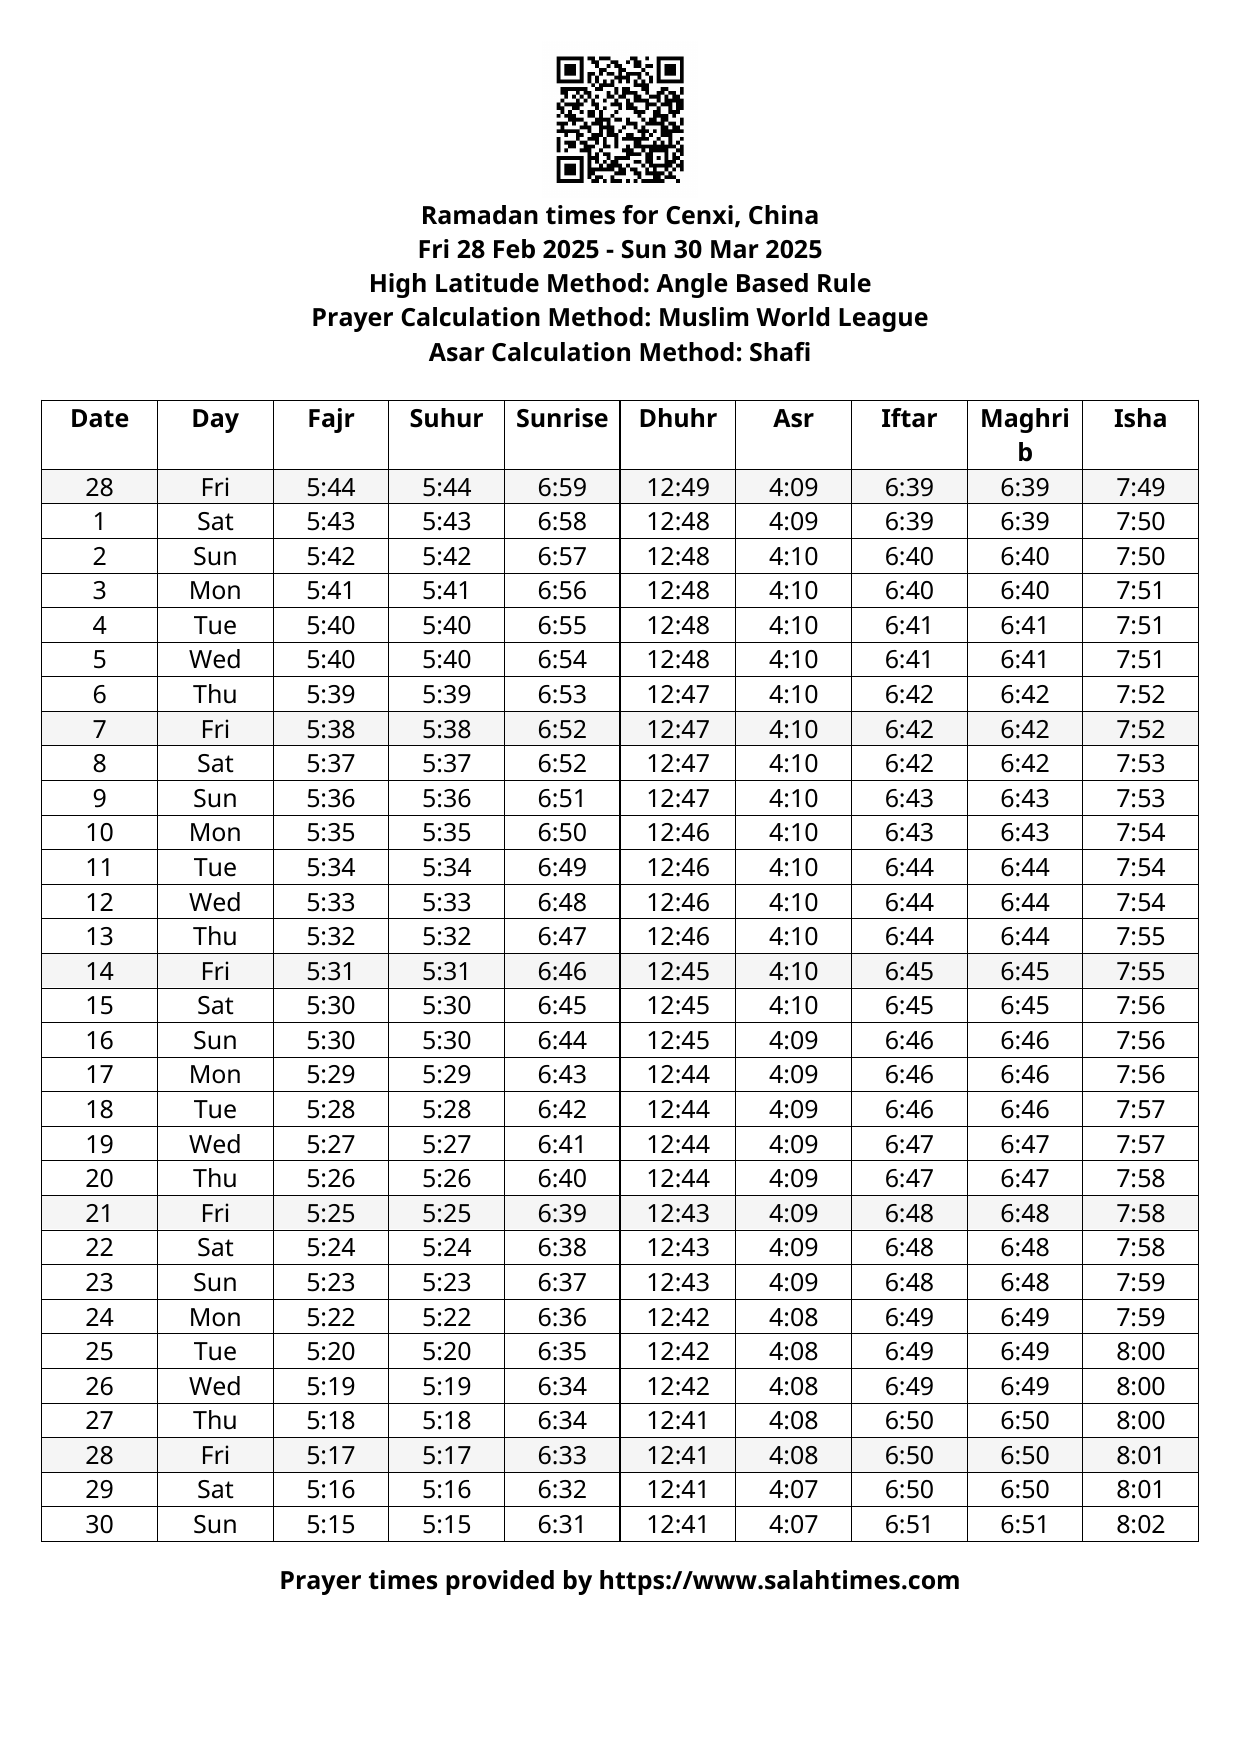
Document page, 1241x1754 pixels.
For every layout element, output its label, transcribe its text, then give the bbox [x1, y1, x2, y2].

table_cell 5:15 [389, 1507, 504, 1541]
table_cell 6:55 [505, 608, 619, 642]
table_cell Fri [158, 712, 273, 745]
table_cell 5:30 [274, 989, 388, 1022]
table_cell 4:09 [736, 1092, 851, 1126]
table_cell 23 [42, 1265, 157, 1299]
table_cell 5:30 [389, 1023, 504, 1057]
table_cell 12:47 [621, 746, 735, 780]
table_cell 13 [42, 919, 157, 953]
table_cell 6:49 [852, 1334, 967, 1368]
table_cell 5:29 [389, 1058, 504, 1091]
table_cell 6:46 [968, 1023, 1082, 1057]
table_cell 5:19 [389, 1369, 504, 1402]
table_cell 21 [42, 1196, 157, 1229]
table_cell 5:38 [274, 712, 388, 745]
table_cell 6:32 [505, 1473, 619, 1506]
table_cell 5:33 [274, 885, 388, 918]
table_cell 12:41 [621, 1507, 735, 1541]
table_cell 6:50 [852, 1404, 967, 1437]
table_cell 12:42 [621, 1334, 735, 1368]
table_cell 6:38 [505, 1231, 619, 1264]
table_cell 6:49 [852, 1369, 967, 1402]
table_cell 7:57 [1083, 1092, 1198, 1126]
table_cell 5:43 [274, 504, 388, 538]
table_cell 6:41 [968, 643, 1082, 676]
table_cell Thu [158, 677, 273, 711]
text High Latitude Method: Angle Based Rule [42, 266, 1198, 300]
table_cell 26 [42, 1369, 157, 1402]
table_cell Sat [158, 746, 273, 780]
table_cell 5:27 [389, 1127, 504, 1160]
table_cell Wed [158, 1127, 273, 1160]
table_cell 6:49 [968, 1369, 1082, 1402]
table_cell 12:42 [621, 1300, 735, 1333]
table_cell 7 [42, 712, 157, 745]
table_cell 12:44 [621, 1092, 735, 1126]
table_cell Tue [158, 608, 273, 642]
table_cell 12:48 [621, 643, 735, 676]
table_cell 12:46 [621, 885, 735, 918]
table_cell 5:35 [389, 816, 504, 849]
table_cell 2 [42, 539, 157, 572]
table_cell 12:44 [621, 1058, 735, 1091]
table_cell 6:48 [968, 1265, 1082, 1299]
table_cell 7:58 [1083, 1196, 1198, 1229]
table_cell 7:51 [1083, 643, 1198, 676]
text Prayer times provided by https://www.salahtimes.com [42, 1563, 1198, 1597]
table_cell 6:45 [505, 989, 619, 1022]
table_cell 6:31 [505, 1507, 619, 1541]
table_cell 8:00 [1083, 1369, 1198, 1402]
table_cell 5:33 [389, 885, 504, 918]
table_cell 5:40 [274, 608, 388, 642]
table_cell 4:10 [736, 539, 851, 572]
table_header Asr [736, 401, 851, 469]
table_cell 4:08 [736, 1438, 851, 1472]
table_cell 6:56 [505, 574, 619, 607]
table_cell 6:50 [505, 816, 619, 849]
table_cell 12:44 [621, 1161, 735, 1195]
table_cell 19 [42, 1127, 157, 1160]
table_cell 12:48 [621, 539, 735, 572]
table_cell 7:51 [1083, 574, 1198, 607]
table_header Day [158, 401, 273, 469]
table_cell 4:09 [736, 1023, 851, 1057]
table_cell 24 [42, 1300, 157, 1333]
table_cell 6:46 [852, 1058, 967, 1091]
table_cell 7:49 [1083, 470, 1198, 503]
table_cell 6:42 [968, 677, 1082, 711]
table_cell 5:36 [389, 781, 504, 814]
table_cell 12:43 [621, 1265, 735, 1299]
table_cell 6:47 [505, 919, 619, 953]
table_cell 8:00 [1083, 1404, 1198, 1437]
table_cell 5:31 [389, 954, 504, 987]
table_cell Fri [158, 470, 273, 503]
table_cell 6:45 [968, 989, 1082, 1022]
table_cell 28 [42, 470, 157, 503]
table_cell 12:48 [621, 504, 735, 538]
table_cell 6:34 [505, 1369, 619, 1402]
table_cell Wed [158, 885, 273, 918]
table_cell 5:26 [274, 1161, 388, 1195]
table_header Maghrib [968, 401, 1082, 469]
table_cell Mon [158, 1300, 273, 1333]
table_cell 6:46 [505, 954, 619, 987]
table_cell 6:39 [852, 504, 967, 538]
table_cell 6:42 [852, 712, 967, 745]
table_cell 6:46 [968, 1092, 1082, 1126]
table_cell 5:40 [274, 643, 388, 676]
table_header Sunrise [505, 401, 619, 469]
table_cell 6:44 [968, 919, 1082, 953]
table_cell 7:56 [1083, 989, 1198, 1022]
table_cell 5:44 [274, 470, 388, 503]
table_cell 6:43 [852, 781, 967, 814]
table_cell 6:47 [968, 1127, 1082, 1160]
table_cell 6:48 [852, 1231, 967, 1264]
table_cell 5:42 [389, 539, 504, 572]
table_cell 8:01 [1083, 1438, 1198, 1472]
table_cell Thu [158, 919, 273, 953]
table_cell 6:43 [505, 1058, 619, 1091]
table_cell Mon [158, 1058, 273, 1091]
table_cell 6:43 [968, 816, 1082, 849]
table_cell 5:20 [389, 1334, 504, 1368]
table_cell 5:20 [274, 1334, 388, 1368]
table_cell 5:40 [389, 608, 504, 642]
table_cell Sun [158, 781, 273, 814]
table_cell 6:49 [968, 1300, 1082, 1333]
table_cell 12:44 [621, 1127, 735, 1160]
table_cell 12:41 [621, 1438, 735, 1472]
table_cell 4:09 [736, 1231, 851, 1264]
table_cell 6:51 [505, 781, 619, 814]
table_cell 9 [42, 781, 157, 814]
table_cell 5:19 [274, 1369, 388, 1402]
table_cell 12:47 [621, 712, 735, 745]
table_cell Tue [158, 850, 273, 884]
table_cell 12:41 [621, 1404, 735, 1437]
table_cell 6:51 [852, 1507, 967, 1541]
table_cell 6:47 [852, 1161, 967, 1195]
table_cell 5 [42, 643, 157, 676]
table_cell 6:43 [852, 816, 967, 849]
table_header Dhuhr [621, 401, 735, 469]
table_cell Fri [158, 1438, 273, 1472]
table_cell 20 [42, 1161, 157, 1195]
table_cell Sun [158, 1265, 273, 1299]
table_header Fajr [274, 401, 388, 469]
table_cell 6:49 [968, 1334, 1082, 1368]
table_cell 6:53 [505, 677, 619, 711]
table_cell 4:08 [736, 1369, 851, 1402]
table_cell 12:47 [621, 677, 735, 711]
table_cell Sat [158, 1231, 273, 1264]
table_cell 12:43 [621, 1231, 735, 1264]
table_cell 5:41 [274, 574, 388, 607]
table_cell 4:09 [736, 504, 851, 538]
table_cell 5:24 [274, 1231, 388, 1264]
table_cell 4:10 [736, 989, 851, 1022]
table_cell 12:49 [621, 470, 735, 503]
table_cell 6:50 [852, 1438, 967, 1472]
table_cell 5:30 [274, 1023, 388, 1057]
table_cell 5:17 [274, 1438, 388, 1472]
table_cell 4:09 [736, 1161, 851, 1195]
table_cell 6:58 [505, 504, 619, 538]
table_cell 6 [42, 677, 157, 711]
table_cell Sun [158, 539, 273, 572]
table_cell 4:10 [736, 608, 851, 642]
table_cell 6:52 [505, 712, 619, 745]
table_cell 4:09 [736, 1196, 851, 1229]
table_cell 7:50 [1083, 539, 1198, 572]
table_cell 7:59 [1083, 1300, 1198, 1333]
table_cell 6:40 [968, 574, 1082, 607]
table_cell 6:39 [968, 504, 1082, 538]
table_cell 12:46 [621, 919, 735, 953]
table_cell 6:41 [968, 608, 1082, 642]
picture [542, 41, 699, 198]
text Ramadan times for Cenxi, China [42, 198, 1198, 232]
table_cell 5:36 [274, 781, 388, 814]
table_cell 5:22 [389, 1300, 504, 1333]
table_cell 5:23 [274, 1265, 388, 1299]
table_cell 12:42 [621, 1369, 735, 1402]
table_cell 6:46 [968, 1058, 1082, 1091]
table_cell 6:50 [968, 1438, 1082, 1472]
table_cell 5:18 [389, 1404, 504, 1437]
table_cell 10 [42, 816, 157, 849]
table_cell 12:45 [621, 1023, 735, 1057]
table_cell Sat [158, 1473, 273, 1506]
table_cell 6:46 [852, 1023, 967, 1057]
table_cell 11 [42, 850, 157, 884]
table_cell 5:34 [274, 850, 388, 884]
table_cell Sun [158, 1507, 273, 1541]
table_cell 4:10 [736, 885, 851, 918]
text Prayer Calculation Method: Muslim World League [42, 300, 1198, 334]
table_cell Mon [158, 574, 273, 607]
table_cell 6:44 [852, 850, 967, 884]
table_cell 12 [42, 885, 157, 918]
table_cell 6:45 [968, 954, 1082, 987]
table_cell Sat [158, 989, 273, 1022]
table_cell 7:55 [1083, 919, 1198, 953]
table_cell 28 [42, 1438, 157, 1472]
table_cell 6:50 [968, 1404, 1082, 1437]
table_cell 4:09 [736, 1127, 851, 1160]
table_cell 7:56 [1083, 1058, 1198, 1091]
table_cell 7:55 [1083, 954, 1198, 987]
table_cell 6:50 [852, 1473, 967, 1506]
table_cell 6:49 [505, 850, 619, 884]
table_cell 5:40 [389, 643, 504, 676]
table_cell 5:18 [274, 1404, 388, 1437]
table_cell 7:51 [1083, 608, 1198, 642]
table_cell 7:59 [1083, 1265, 1198, 1299]
table_cell 6:40 [505, 1161, 619, 1195]
table_cell 6:40 [968, 539, 1082, 572]
table_cell Thu [158, 1404, 273, 1437]
table_cell 5:29 [274, 1058, 388, 1091]
table_cell Fri [158, 1196, 273, 1229]
table_cell 6:40 [852, 539, 967, 572]
table_cell 5:16 [389, 1473, 504, 1506]
table_cell 18 [42, 1092, 157, 1126]
table_cell Sat [158, 504, 273, 538]
table_cell 6:45 [852, 954, 967, 987]
table_cell 6:39 [505, 1196, 619, 1229]
table_cell 6:50 [968, 1473, 1082, 1506]
table_cell 8 [42, 746, 157, 780]
table_cell 5:37 [274, 746, 388, 780]
table_cell 7:54 [1083, 850, 1198, 884]
table_cell 7:50 [1083, 504, 1198, 538]
table_cell 5:26 [389, 1161, 504, 1195]
table_cell 4:10 [736, 746, 851, 780]
table_cell 8:01 [1083, 1473, 1198, 1506]
table_cell 5:28 [274, 1092, 388, 1126]
table_cell 6:48 [852, 1196, 967, 1229]
table_cell 4:10 [736, 574, 851, 607]
table_cell 7:56 [1083, 1023, 1198, 1057]
table_cell 7:54 [1083, 816, 1198, 849]
table_cell 6:57 [505, 539, 619, 572]
table_cell 6:51 [968, 1507, 1082, 1541]
table_cell 5:39 [389, 677, 504, 711]
table_cell 6:48 [968, 1196, 1082, 1229]
table_cell 4:07 [736, 1473, 851, 1506]
table_cell 15 [42, 989, 157, 1022]
table_cell 12:47 [621, 781, 735, 814]
table_cell 6:43 [968, 781, 1082, 814]
table_cell 5:22 [274, 1300, 388, 1333]
text Asar Calculation Method: Shafi [42, 334, 1198, 368]
table_cell 1 [42, 504, 157, 538]
table_cell 5:37 [389, 746, 504, 780]
table_cell 6:42 [852, 677, 967, 711]
table_cell 29 [42, 1473, 157, 1506]
table_cell 5:25 [389, 1196, 504, 1229]
table_cell 6:42 [505, 1092, 619, 1126]
table_cell 6:39 [852, 470, 967, 503]
table_cell 6:44 [505, 1023, 619, 1057]
table_cell 5:34 [389, 850, 504, 884]
table_cell 6:47 [968, 1161, 1082, 1195]
table_cell 5:42 [274, 539, 388, 572]
table_cell 6:37 [505, 1265, 619, 1299]
table_cell 6:44 [968, 885, 1082, 918]
table_cell 5:32 [389, 919, 504, 953]
table_cell Wed [158, 1369, 273, 1402]
table_cell 6:34 [505, 1404, 619, 1437]
table_cell 7:58 [1083, 1161, 1198, 1195]
table_cell 5:30 [389, 989, 504, 1022]
table_cell 4:08 [736, 1404, 851, 1437]
table_cell 5:27 [274, 1127, 388, 1160]
table_cell 4:10 [736, 781, 851, 814]
table_cell 12:48 [621, 608, 735, 642]
table_cell 4:10 [736, 643, 851, 676]
table_cell Wed [158, 643, 273, 676]
table_cell 4:10 [736, 954, 851, 987]
table_cell 4:10 [736, 850, 851, 884]
table_cell 7:53 [1083, 746, 1198, 780]
table_cell 6:49 [852, 1300, 967, 1333]
table_cell 6:41 [852, 608, 967, 642]
table_cell 4:09 [736, 1058, 851, 1091]
table_cell 12:48 [621, 574, 735, 607]
table_cell 16 [42, 1023, 157, 1057]
table_cell 4:08 [736, 1334, 851, 1368]
table_cell Fri [158, 954, 273, 987]
table_cell 12:45 [621, 989, 735, 1022]
table_cell 6:59 [505, 470, 619, 503]
table_cell 12:41 [621, 1473, 735, 1506]
table_cell 5:43 [389, 504, 504, 538]
table_cell 12:45 [621, 954, 735, 987]
table_cell 6:42 [968, 712, 1082, 745]
table_header Iftar [852, 401, 967, 469]
table_cell 5:35 [274, 816, 388, 849]
table_cell 7:54 [1083, 885, 1198, 918]
table_cell 6:44 [852, 919, 967, 953]
table_cell 27 [42, 1404, 157, 1437]
table_cell Tue [158, 1092, 273, 1126]
table_cell 5:32 [274, 919, 388, 953]
table_cell 6:42 [852, 746, 967, 780]
table_cell 5:16 [274, 1473, 388, 1506]
table_cell 6:36 [505, 1300, 619, 1333]
table_cell 6:47 [852, 1127, 967, 1160]
table_cell Sun [158, 1023, 273, 1057]
table_header Date [42, 401, 157, 469]
table_cell 6:40 [852, 574, 967, 607]
table_header Suhur [389, 401, 504, 469]
table_cell 4:10 [736, 919, 851, 953]
table_cell 6:39 [968, 470, 1082, 503]
table_cell 25 [42, 1334, 157, 1368]
table_cell 6:41 [505, 1127, 619, 1160]
table_cell 5:44 [389, 470, 504, 503]
table_cell 6:52 [505, 746, 619, 780]
table_cell 6:33 [505, 1438, 619, 1472]
table_cell 7:57 [1083, 1127, 1198, 1160]
table_cell Mon [158, 816, 273, 849]
table_cell 5:17 [389, 1438, 504, 1472]
text Fri 28 Feb 2025 - Sun 30 Mar 2025 [42, 232, 1198, 266]
table_cell 6:48 [852, 1265, 967, 1299]
table_cell 8:00 [1083, 1334, 1198, 1368]
table_cell 6:48 [505, 885, 619, 918]
table_cell 12:46 [621, 850, 735, 884]
table_cell 22 [42, 1231, 157, 1264]
table_cell 7:52 [1083, 677, 1198, 711]
table_cell 8:02 [1083, 1507, 1198, 1541]
table_cell 6:35 [505, 1334, 619, 1368]
table_cell 6:54 [505, 643, 619, 676]
table_cell 7:52 [1083, 712, 1198, 745]
table_cell 5:38 [389, 712, 504, 745]
table_cell 7:58 [1083, 1231, 1198, 1264]
table_cell 5:24 [389, 1231, 504, 1264]
table_cell 4:10 [736, 816, 851, 849]
table_cell 12:43 [621, 1196, 735, 1229]
table_cell 17 [42, 1058, 157, 1091]
table_header Isha [1083, 401, 1198, 469]
table_cell 5:28 [389, 1092, 504, 1126]
table_cell 5:25 [274, 1196, 388, 1229]
table_cell 5:41 [389, 574, 504, 607]
table_cell 30 [42, 1507, 157, 1541]
table_cell 6:44 [968, 850, 1082, 884]
table_cell 5:31 [274, 954, 388, 987]
table_cell 4:09 [736, 470, 851, 503]
table_cell Thu [158, 1161, 273, 1195]
table_cell Tue [158, 1334, 273, 1368]
table_cell 5:23 [389, 1265, 504, 1299]
table_cell 4:10 [736, 712, 851, 745]
table_cell 4:09 [736, 1265, 851, 1299]
table_cell 5:39 [274, 677, 388, 711]
table_cell 6:42 [968, 746, 1082, 780]
table_cell 5:15 [274, 1507, 388, 1541]
table_cell 4:07 [736, 1507, 851, 1541]
table_cell 6:45 [852, 989, 967, 1022]
table_cell 12:46 [621, 816, 735, 849]
table_cell 4:08 [736, 1300, 851, 1333]
table_cell 4:10 [736, 677, 851, 711]
table_cell 4 [42, 608, 157, 642]
table_cell 6:44 [852, 885, 967, 918]
table_cell 3 [42, 574, 157, 607]
table_cell 7:53 [1083, 781, 1198, 814]
table_cell 6:48 [968, 1231, 1082, 1264]
table_cell 6:46 [852, 1092, 967, 1126]
table_cell 6:41 [852, 643, 967, 676]
table_cell 14 [42, 954, 157, 987]
